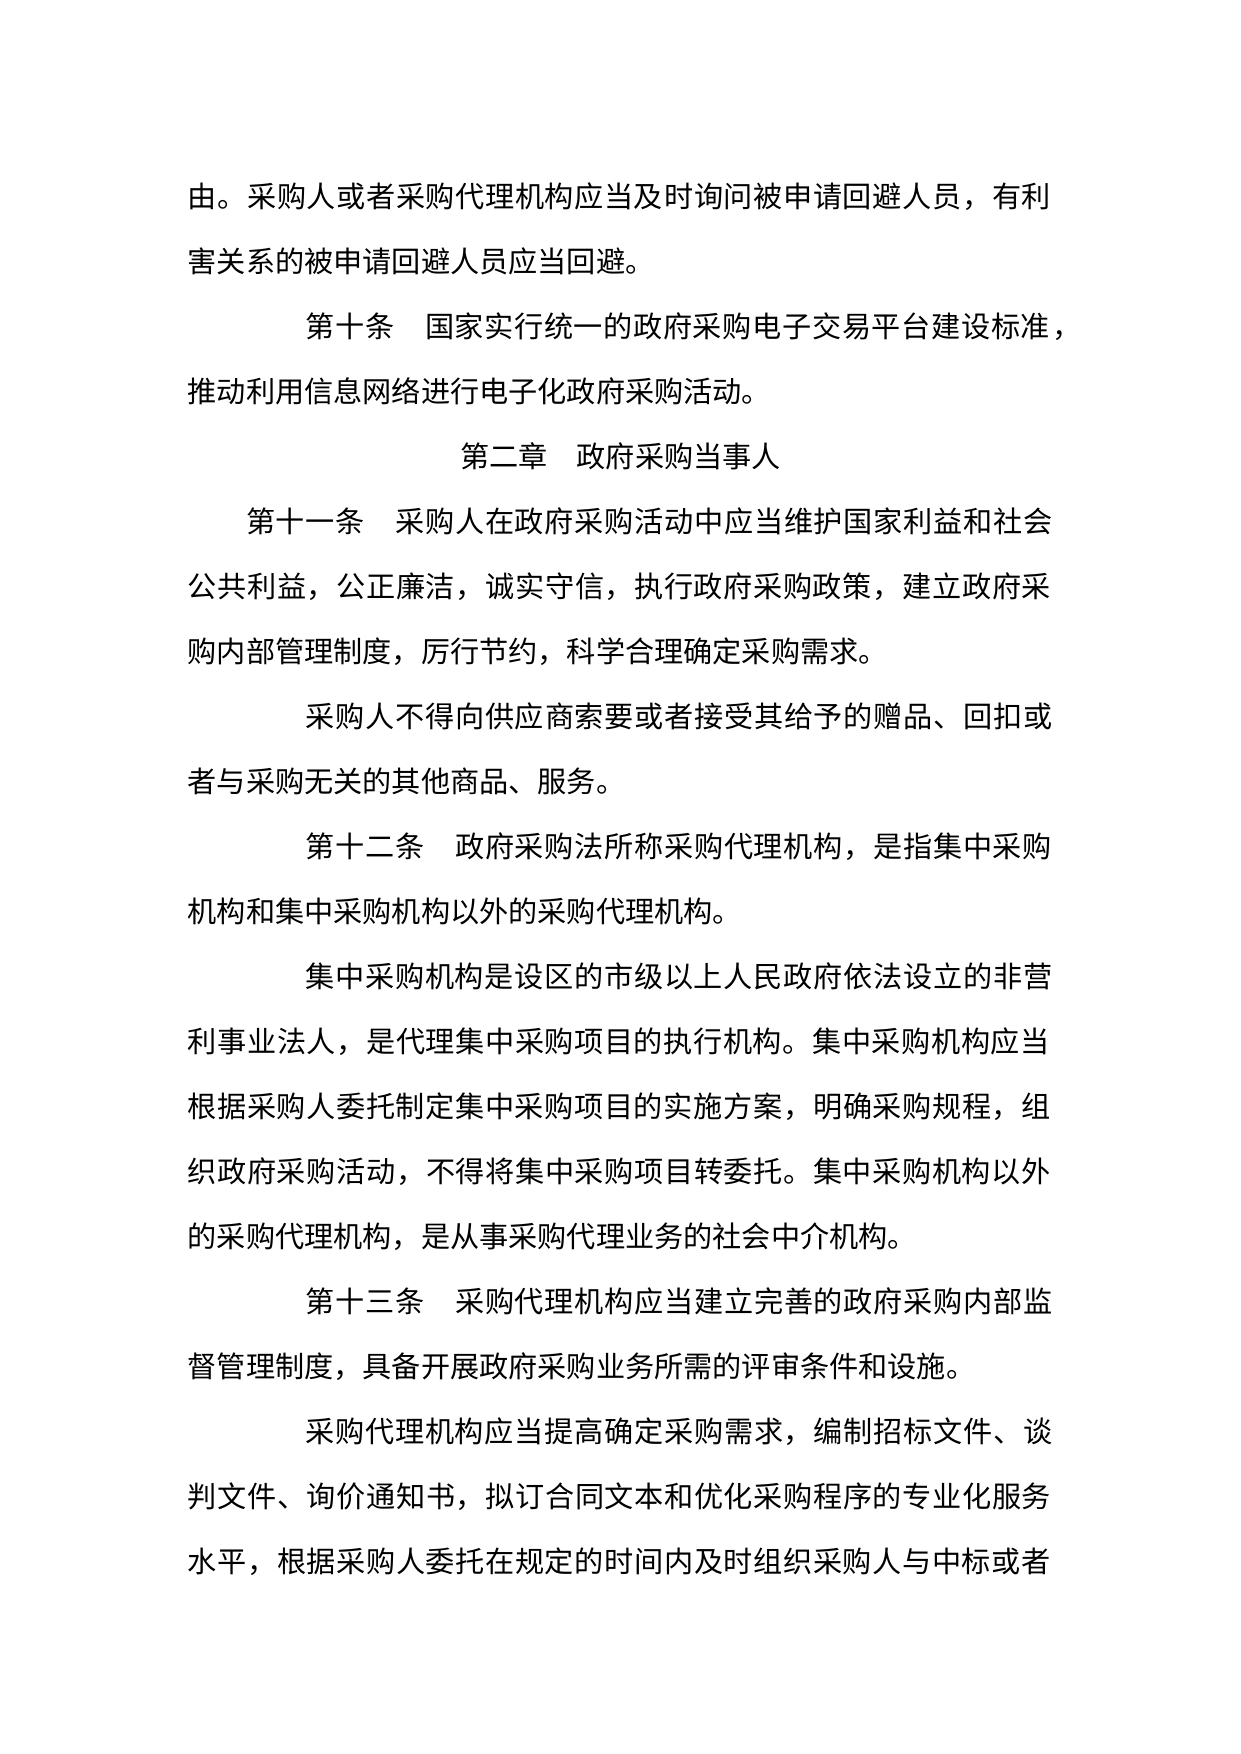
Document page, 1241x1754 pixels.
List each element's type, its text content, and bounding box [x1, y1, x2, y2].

text 第十三条 采购代理机构应当建立完善的政府采购内部监督管理制度，具备开展政府采购业务所需的评审条件和设施。 [187, 1267, 1053, 1397]
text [187, 162, 1053, 292]
text 第十条 国家实行统一的政府采购电子交易平台建设标准，推动利用信息网络进行电子化政府采购活动。 [187, 292, 1053, 422]
text 采购人不得向供应商索要或者接受其给予的赠品、回扣或者与采购无关的其他商品、服务。 [187, 682, 1053, 812]
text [187, 1397, 1053, 1592]
text 集中采购机构是设区的市级以上人民政府依法设立的非营利事业法人，是代理集中采购项目的执行机构。集中采购机构应当根据采购人委托制定集中采购项目的实施方案，明确采购规程，组织政府采购活动，不得将集中采购项目转委托。集中采购机构以外的采购代理机构，是从事采购代理业务的社会中介机构。 [187, 942, 1053, 1267]
text 第十一条 采购人在政府采购活动中应当维护国家利益和社会公共利益，公正廉洁，诚实守信，执行政府采购政策，建立政府采购内部管理制度，厉行节约，科学合理确定采购需求。 [187, 487, 1053, 682]
text 第十二条 政府采购法所称采购代理机构，是指集中采购机构和集中采购机构以外的采购代理机构。 [187, 812, 1053, 942]
text 第二章 政府采购当事人 [187, 422, 1053, 487]
